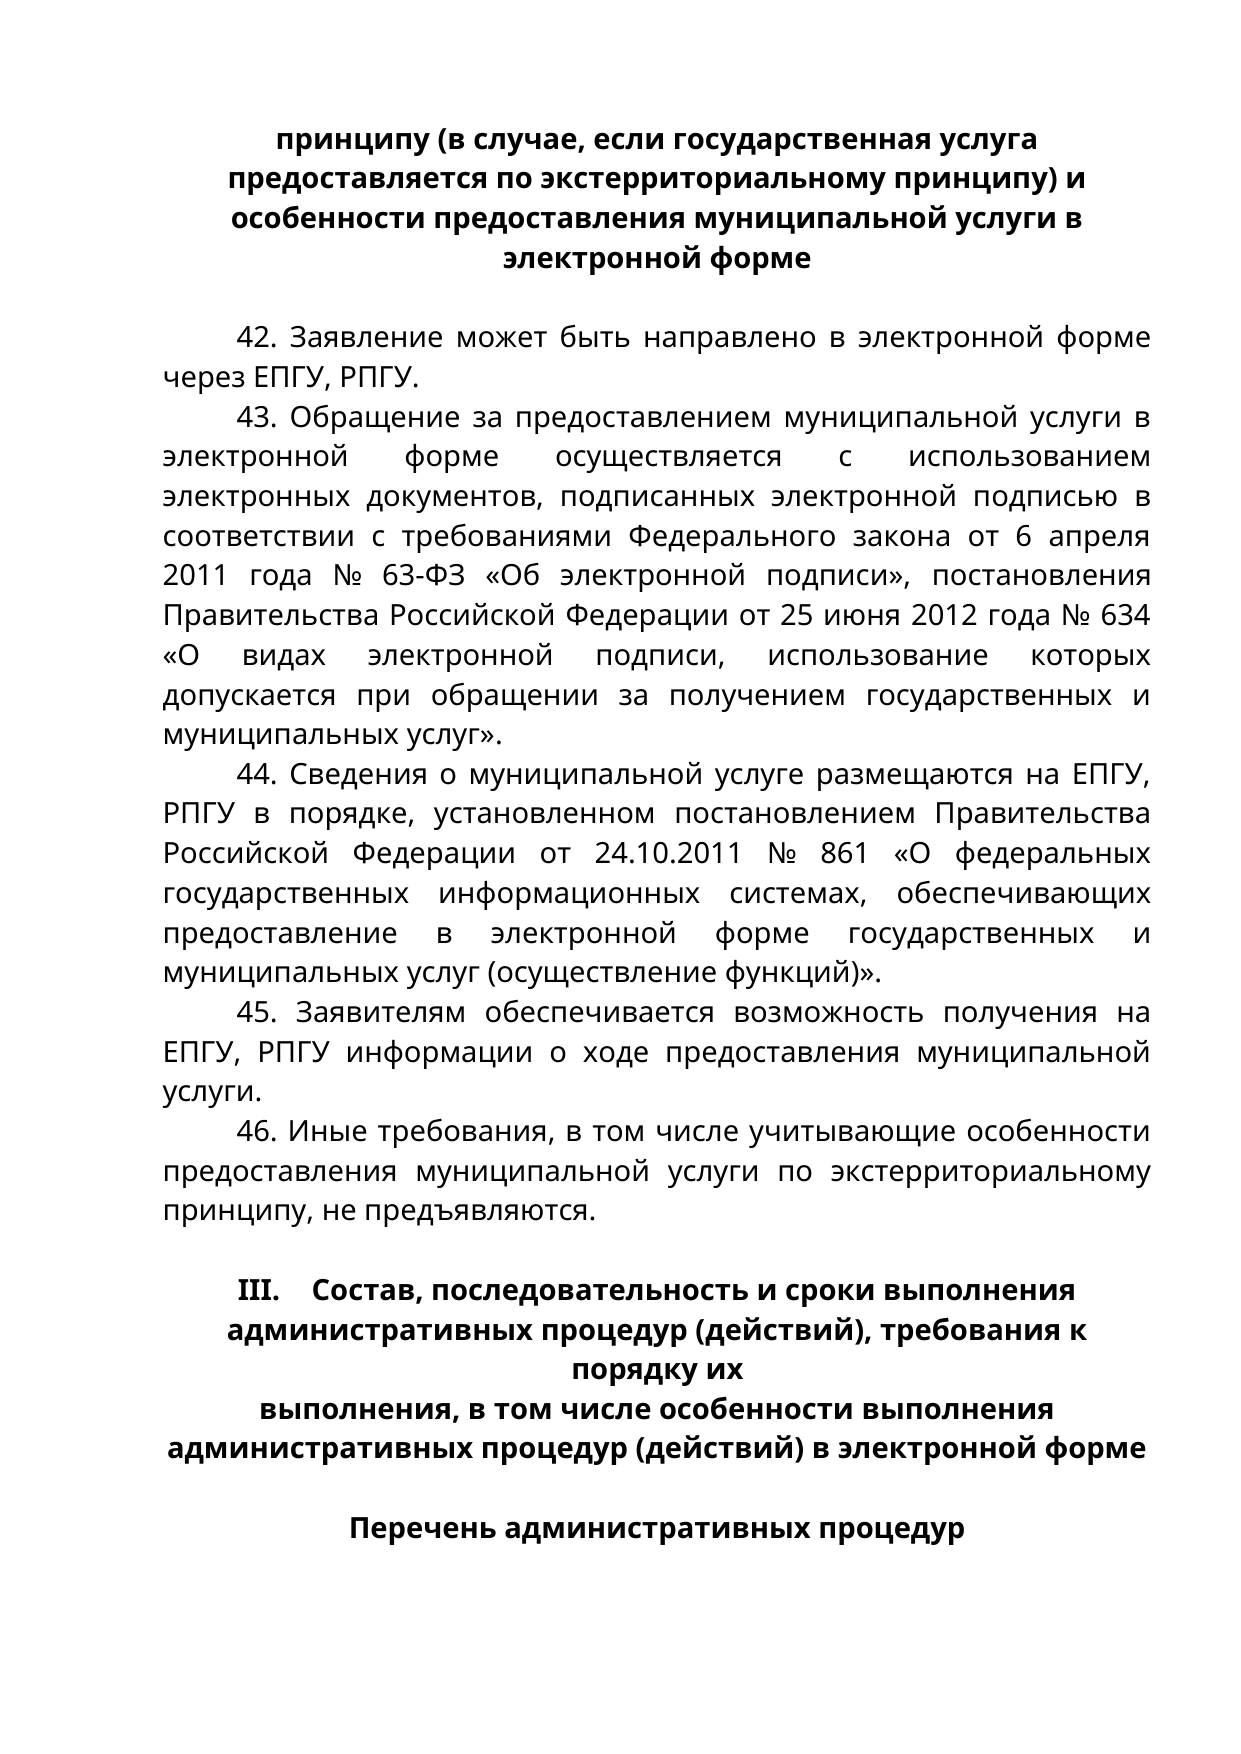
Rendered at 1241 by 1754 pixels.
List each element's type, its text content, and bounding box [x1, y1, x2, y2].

text 42. Заявление может быть направлено в электронной форме через ЕПГУ, РПГУ. [162, 317, 1152, 396]
text административных процедур (действий), требования к порядку их [162, 1309, 1152, 1388]
text 46. Иные требования, в том числе учитывающие особенности предоставления муниципальной услуги по экстерриториальному принципу, не предъявляются. [162, 1110, 1152, 1229]
text 45. Заявителям обеспечивается возможность получения на ЕПГУ, РПГУ информации о ходе предоставления муниципальной услуги. [162, 991, 1152, 1110]
text 44. Сведения о муниципальной услуге размещаются на ЕПГУ, РПГУ в порядке, установленном постановлением Правительства Российской Федерации от 24.10.2011 № 861 «О федеральных государственных информационных системах, обеспечивающих предоставление в электронной форме государственных и муниципальных услуг (осуществление функций)». [162, 753, 1152, 991]
text 43. Обращение за предоставлением муниципальной услуги в электронной форме осуществляется с использованием электронных документов, подписанных электронной подписью в соответствии с требованиями Федерального закона от 6 апреля 2011 года № 63-ФЗ «Об электронной подписи», постановления Правительства Российской Федерации от 25 июня 2012 года № 634 «О видах электронной подписи, использование которых допускается при обращении за получением государственных и муниципальных услуг». [162, 396, 1152, 753]
text принципу (в случае, если государственная услуга предоставляется по экстерриториальному принципу) и особенности предоставления муниципальной услуги в электронной форме [162, 118, 1152, 277]
text Перечень административных процедур [162, 1507, 1152, 1547]
text выполнения, в том числе особенности выполнения административных процедур (действий) в электронной форме [162, 1388, 1152, 1467]
list Состав, последовательность и сроки выполнения [162, 1269, 1152, 1309]
